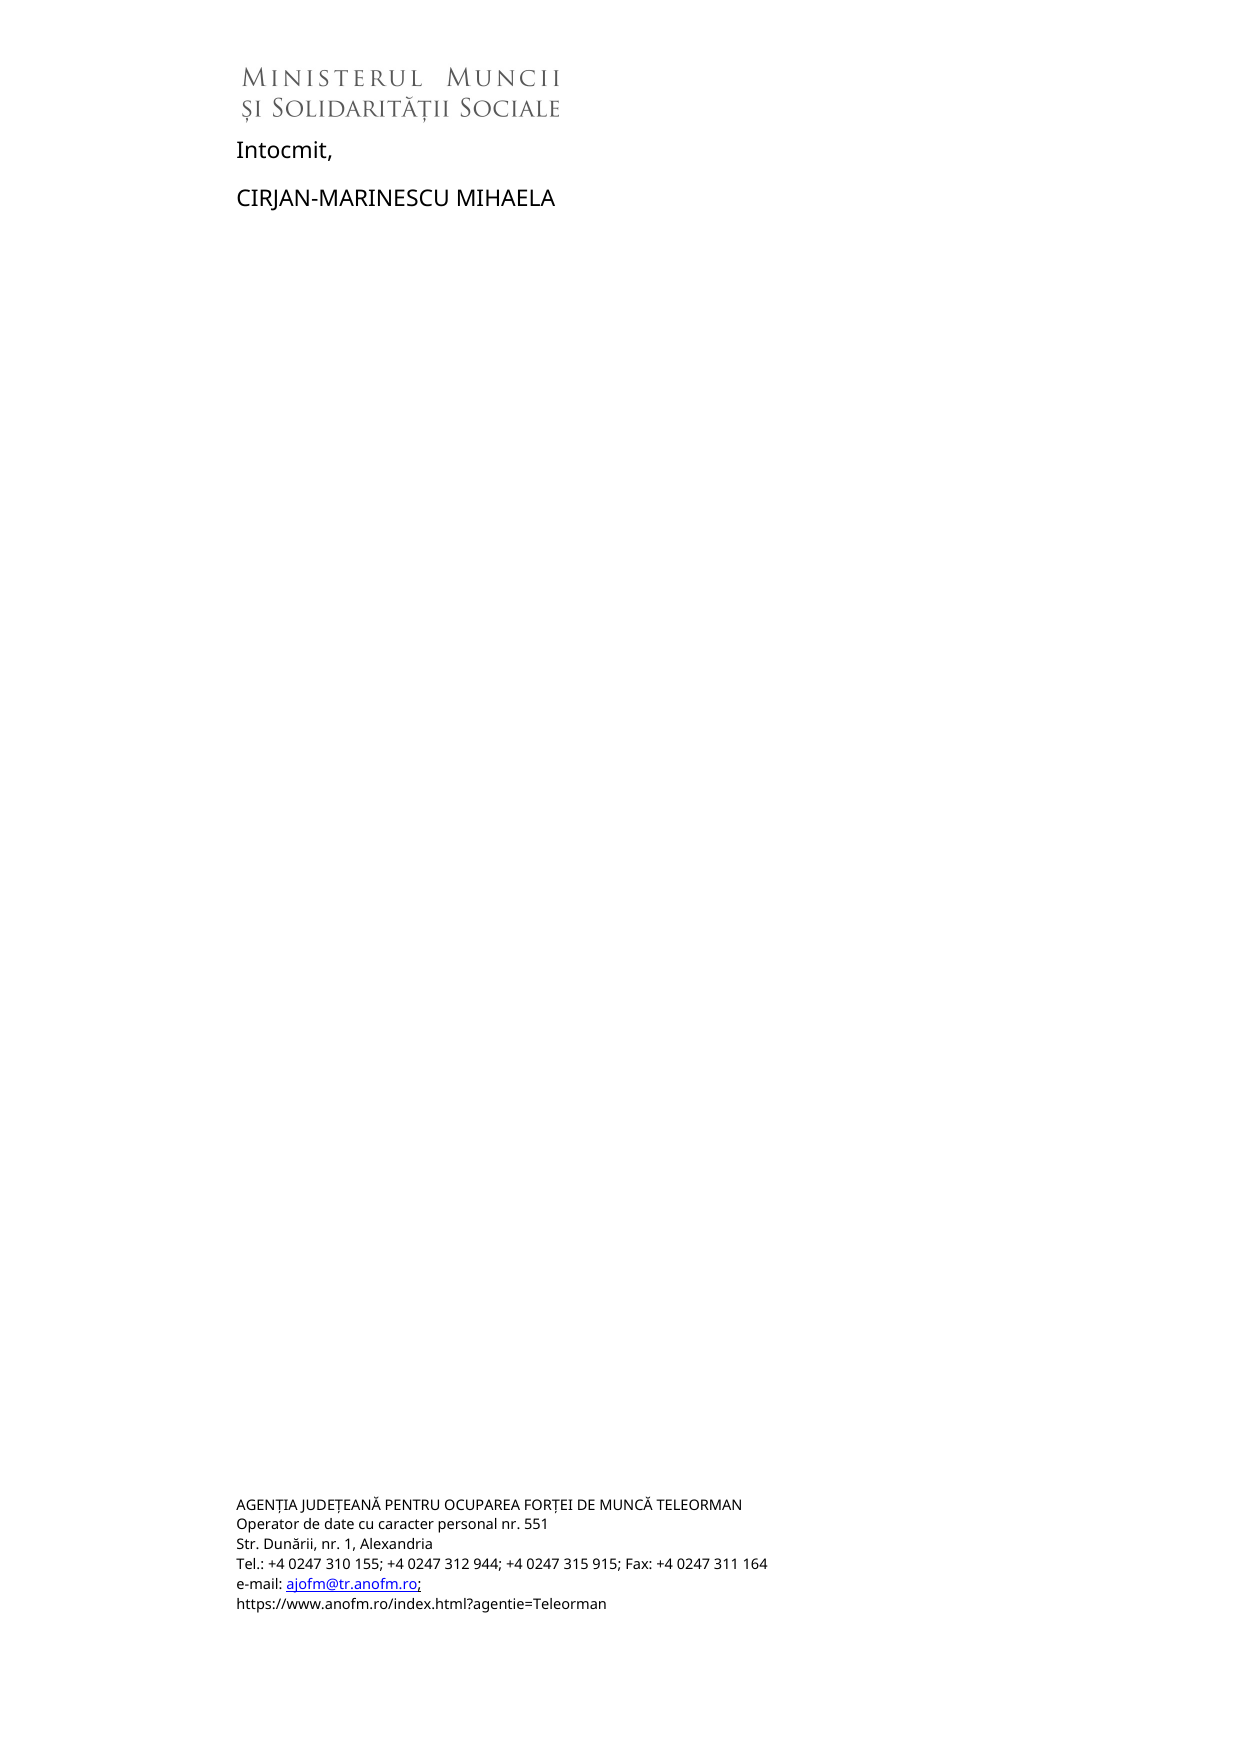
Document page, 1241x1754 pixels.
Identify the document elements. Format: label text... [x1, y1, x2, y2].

text Intocmit, [236, 107, 1182, 165]
picture [236, 59, 559, 129]
text CIRJAN-MARINESCU MIHAELA [236, 182, 1182, 213]
